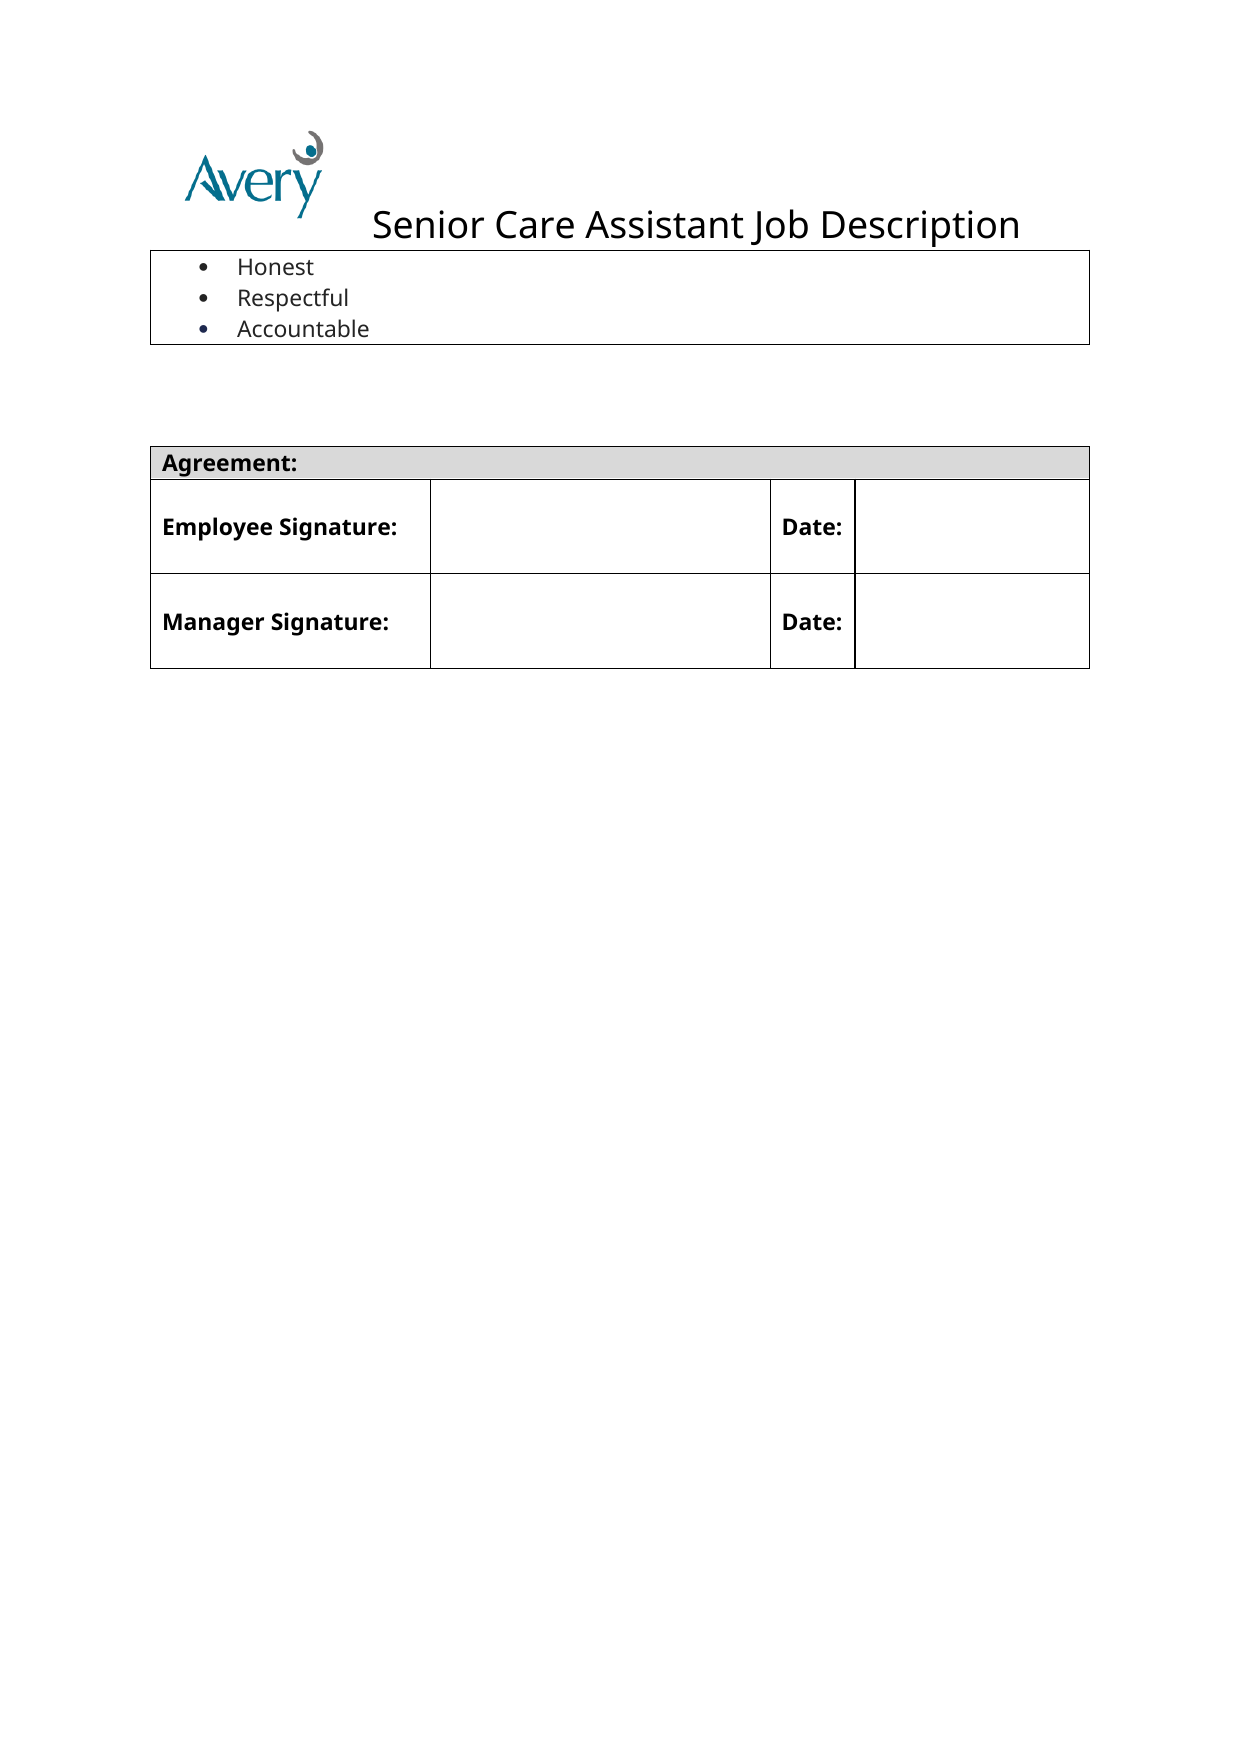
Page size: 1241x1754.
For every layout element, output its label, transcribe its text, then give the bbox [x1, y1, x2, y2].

table_header Agreement: [151, 447, 1089, 478]
table_cell [856, 574, 1089, 668]
table_cell [856, 480, 1089, 573]
table_cell Employee Signature: [151, 480, 430, 573]
table_cell Values – I am fully committed to being: Caring Supportive Honest Respectful Accountable [151, 251, 237, 344]
table_cell Date: [771, 480, 854, 573]
table_cell Manager Signature: [151, 574, 430, 668]
table_cell [431, 574, 770, 668]
table_cell Date: [771, 574, 854, 668]
table_cell Values – I am fully committed to being: Caring Supportive Honest Respectful Accountable [314, 251, 1089, 344]
table_cell [431, 480, 770, 573]
picture [150, 124, 372, 239]
